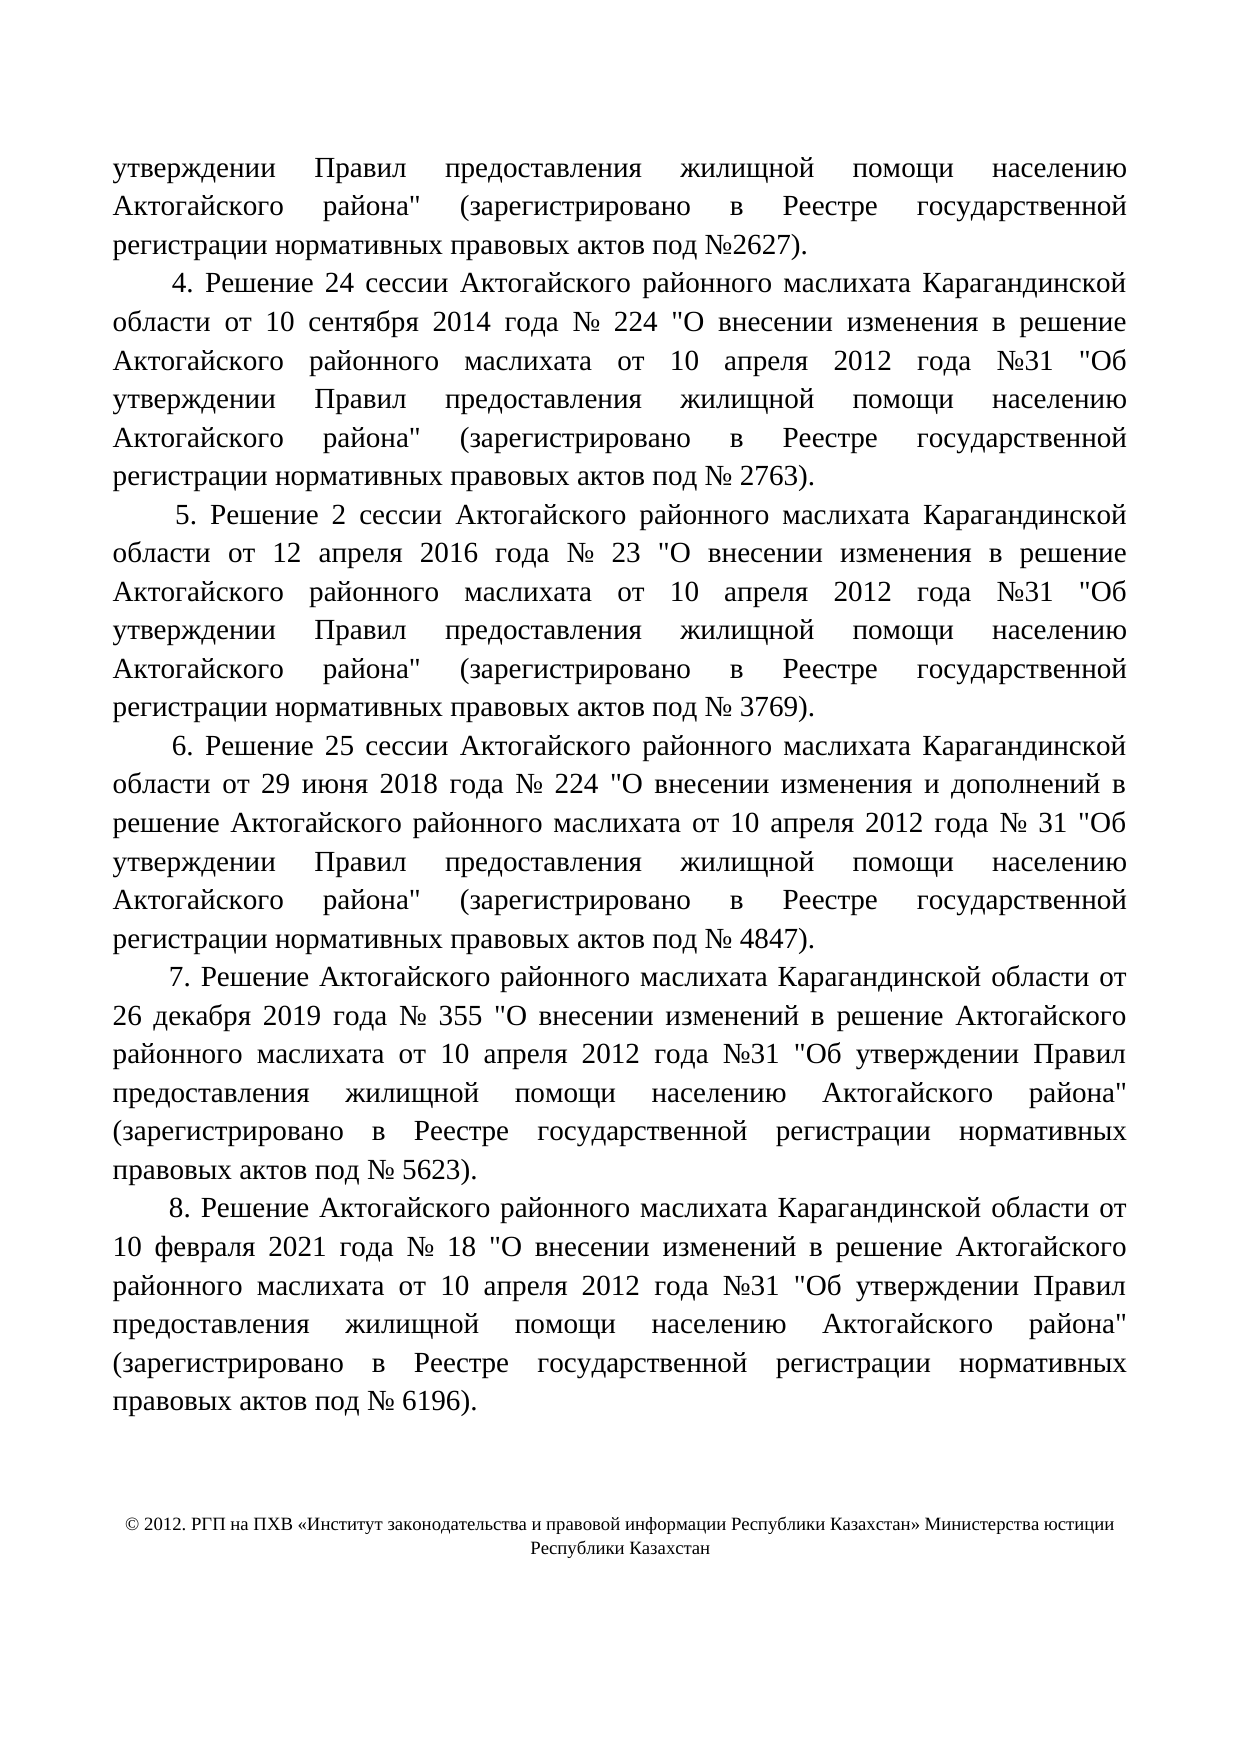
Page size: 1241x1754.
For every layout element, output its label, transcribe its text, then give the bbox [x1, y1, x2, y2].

text © 2012. РГП на ПХВ «Институт законодательства и правовой информации Республики Казахстан» Министерства юстиции Республики Казахстан [112, 1512, 1128, 1559]
text 6. Решение 25 сессии Актогайского районного маслихата Карагандинской области от 29 июня 2018 года № 224 "О внесении изменения и дополнений в решение Актогайского районного маслихата от 10 апреля 2012 года № 31 "Об утверждении Правил предоставления жилищной помощи населению Актогайского района" (зарегистрировано в Реестре государственной регистрации нормативных правовых актов под № 4847). [112, 728, 1128, 954]
text 7. Решение Актогайского районного маслихата Карагандинской области от 26 декабря 2019 года № 355 "О внесении изменений в решение Актогайского районного маслихата от 10 апреля 2012 года №31 "Об утверждении Правил предоставления жилищной помощи населению Актогайского района" (зарегистрировано в Реестре государственной регистрации нормативных правовых актов под № 5623). [112, 959, 1128, 1186]
text 4. Решение 24 сессии Актогайского районного маслихата Карагандинской области от 10 сентября 2014 года № 224 "О внесении изменения в решение Актогайского районного маслихата от 10 апреля 2012 года №31 "Об утверждении Правил предоставления жилищной помощи населению Актогайского района" (зарегистрировано в Реестре государственной регистрации нормативных правовых актов под № 2763). [112, 266, 1128, 492]
text 8. Решение Актогайского районного маслихата Карагандинской области от 10 февраля 2021 года № 18 "О внесении изменений в решение Актогайского районного маслихата от 10 апреля 2012 года №31 "Об утверждении Правил предоставления жилищной помощи населению Актогайского района" (зарегистрировано в Реестре государственной регистрации нормативных правовых актов под № 6196). [112, 1191, 1128, 1417]
text 5. Решение 2 сессии Актогайского районного маслихата Карагандинской области от 12 апреля 2016 года № 23 "О внесении изменения в решение Актогайского районного маслихата от 10 апреля 2012 года №31 "Об утверждении Правил предоставления жилищной помощи населению Актогайского района" (зарегистрировано в Реестре государственной регистрации нормативных правовых актов под № 3769). [112, 497, 1128, 723]
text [112, 150, 1128, 261]
